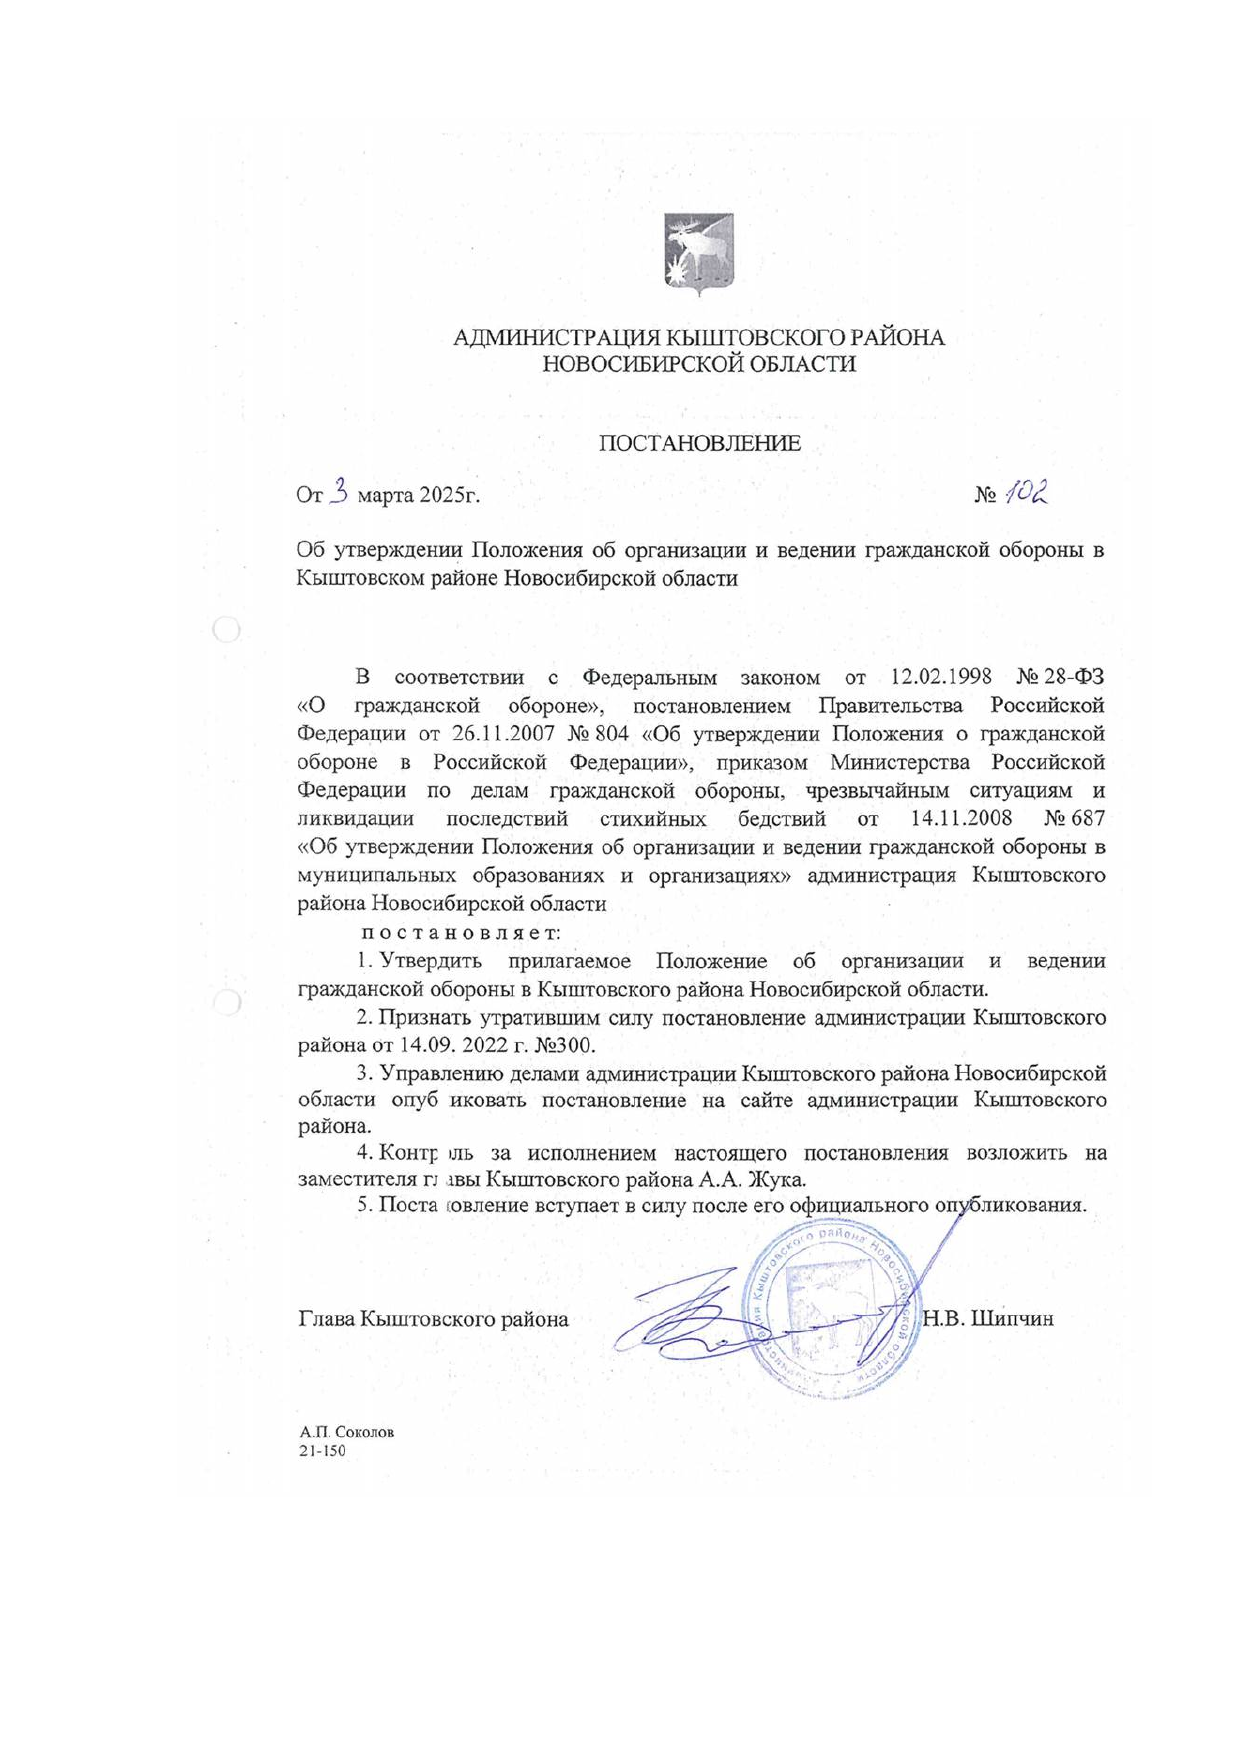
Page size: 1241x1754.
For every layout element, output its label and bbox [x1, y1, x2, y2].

picture [177, 118, 1152, 1497]
